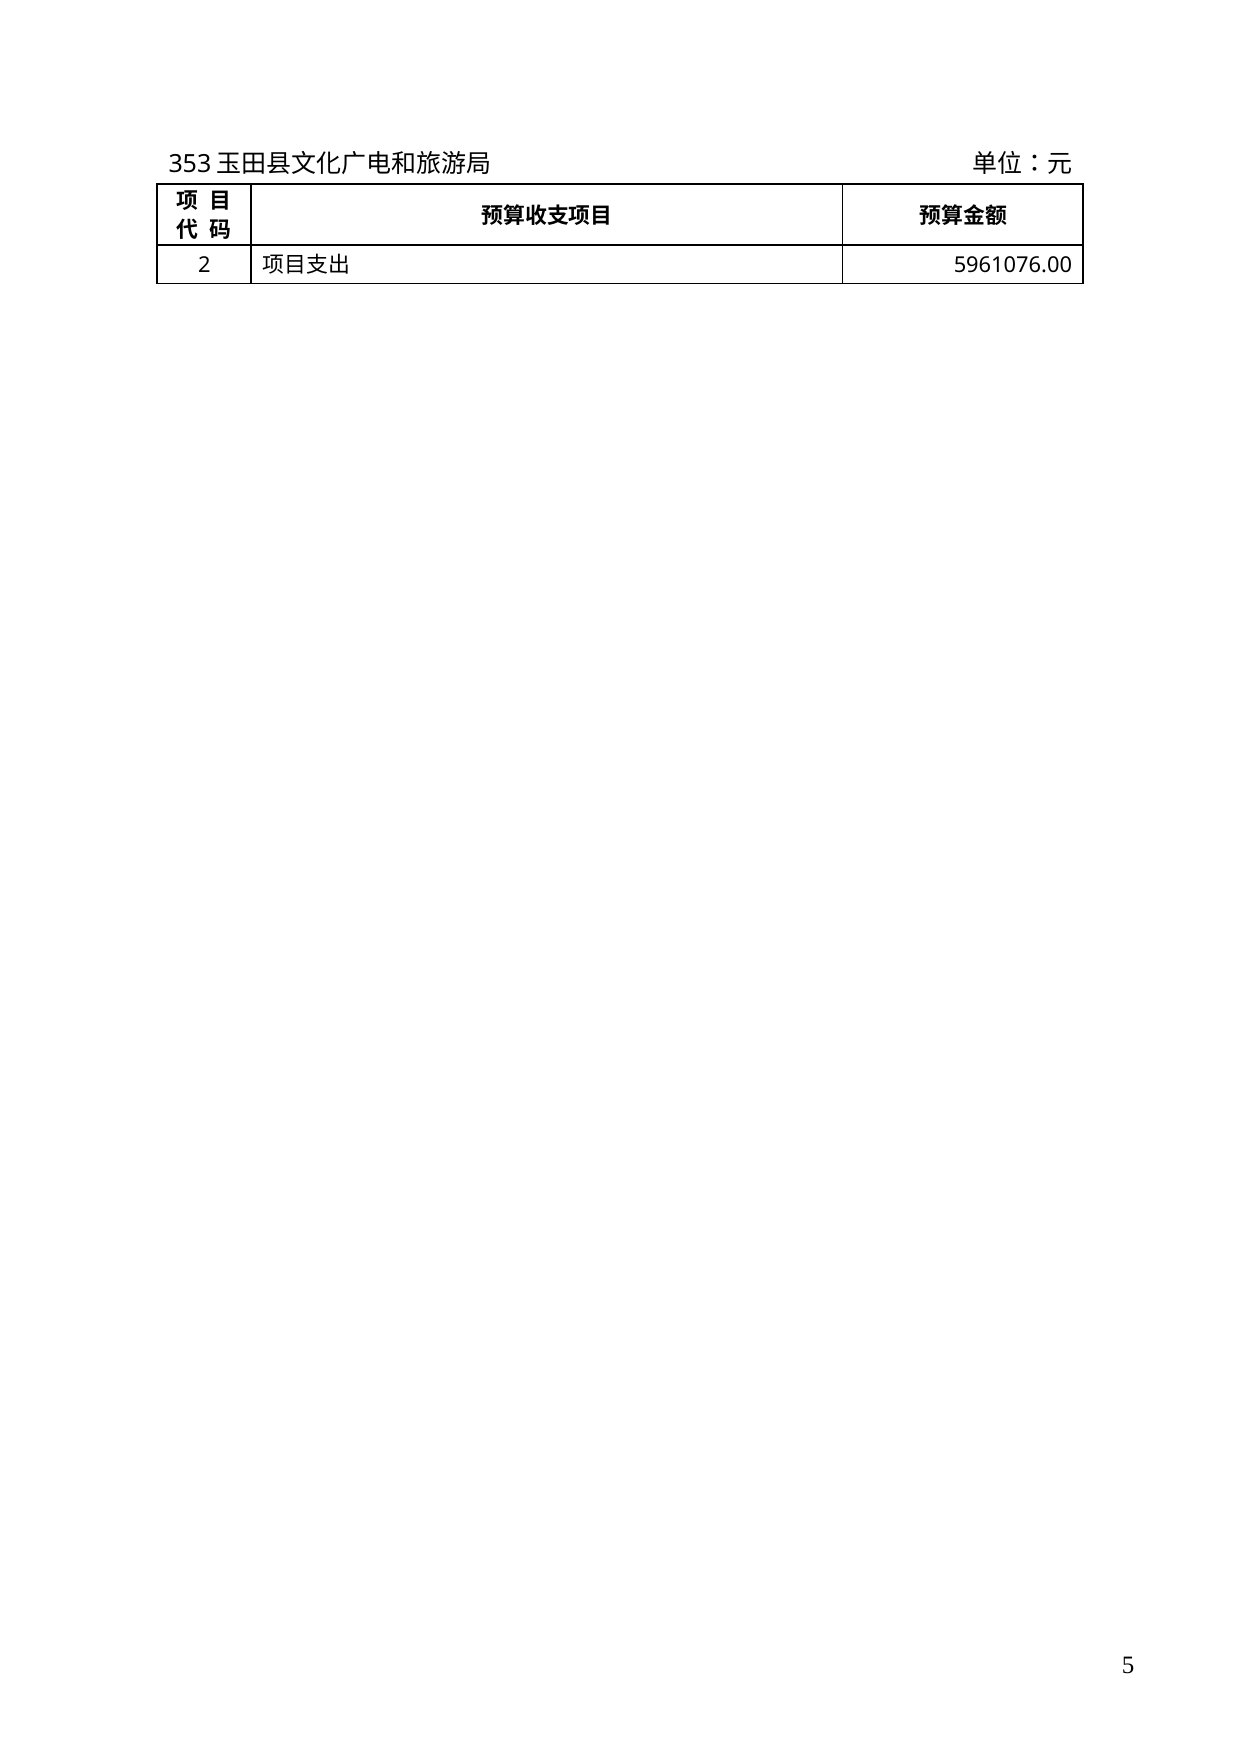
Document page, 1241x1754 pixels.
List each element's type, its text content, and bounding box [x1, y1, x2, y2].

table_cell 2 [158, 246, 250, 283]
table_cell 预算金额 [843, 185, 1082, 244]
table_cell 项目支出 [252, 246, 842, 283]
table_cell 预算收支项目 [252, 185, 842, 244]
table_cell 5961076.00 [843, 246, 1082, 283]
table_cell 项 目代 码 [158, 185, 250, 244]
table_header 353玉田县文化广电和旅游局 [158, 143, 842, 183]
table_header 单位：元 [843, 143, 1082, 183]
